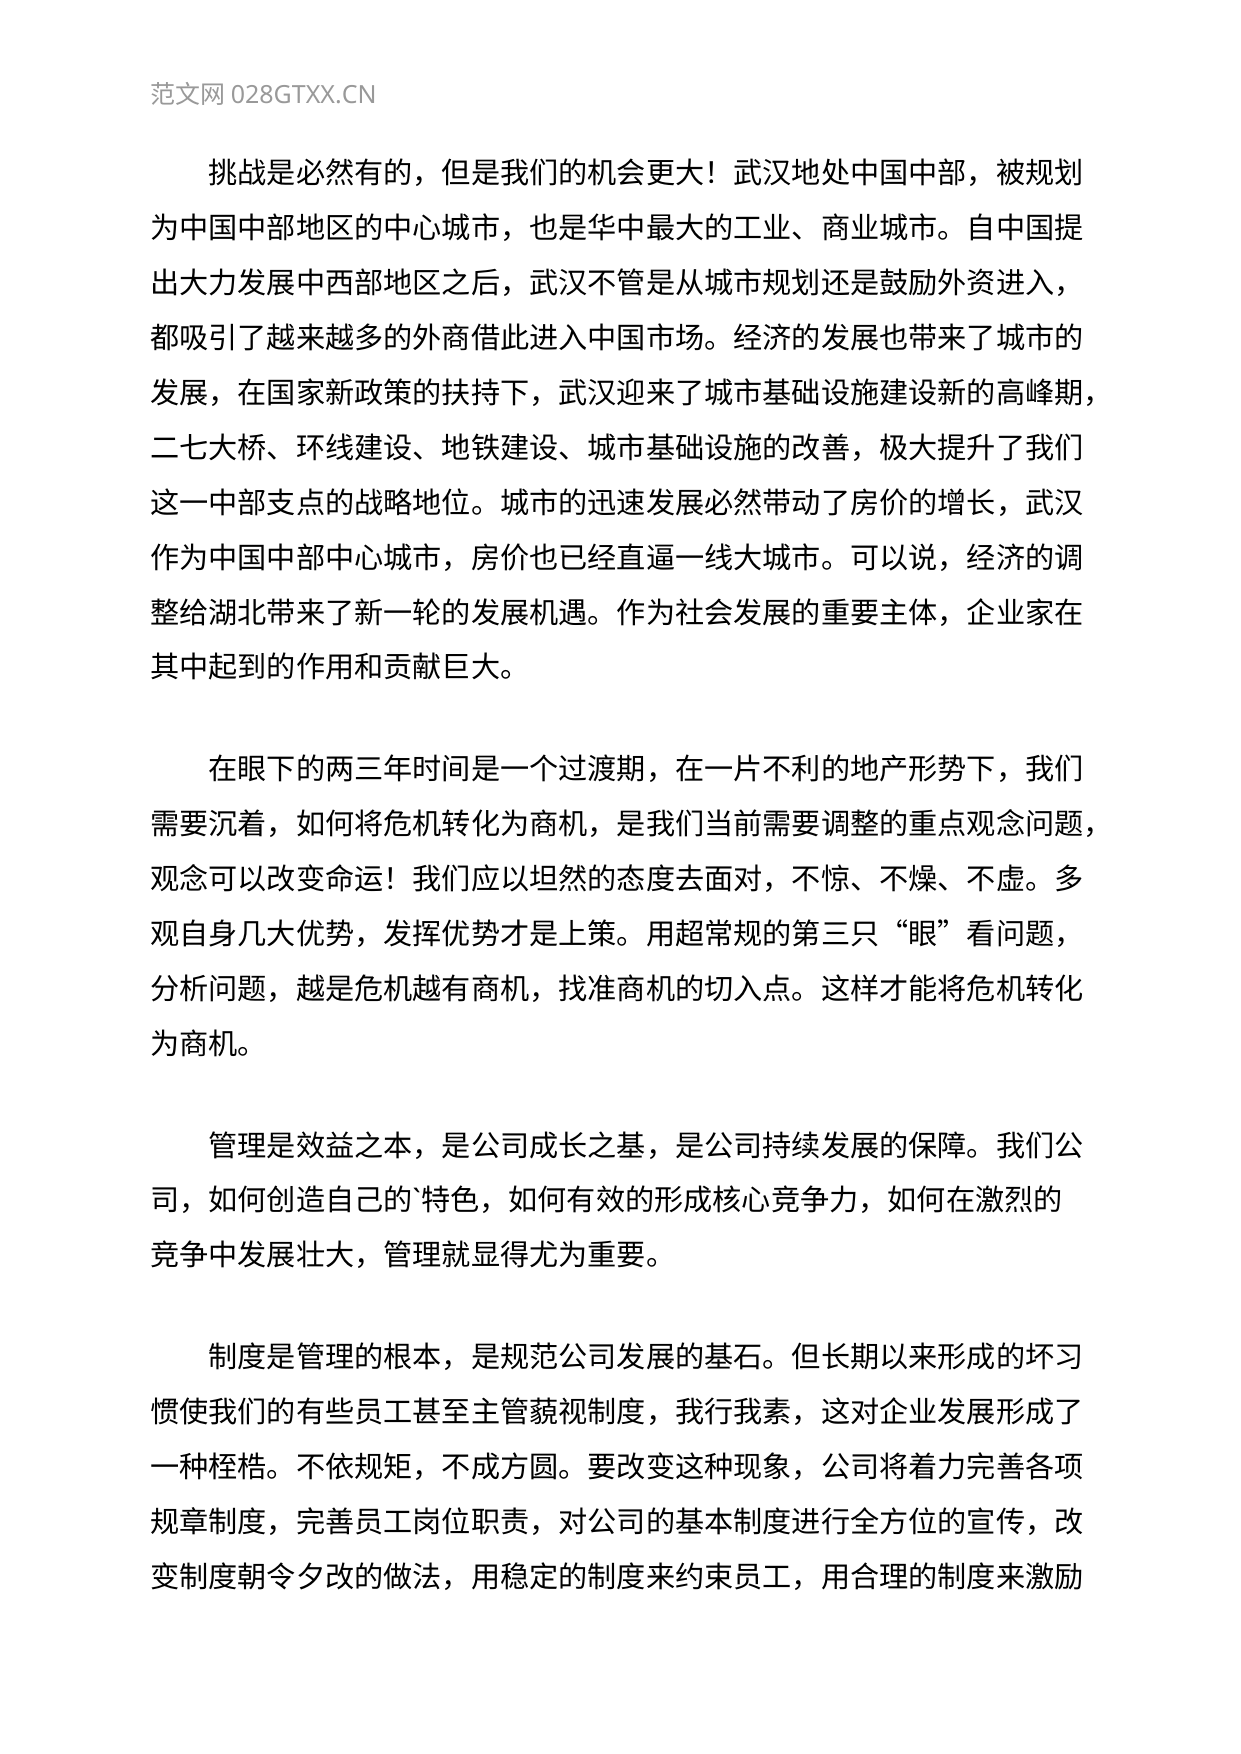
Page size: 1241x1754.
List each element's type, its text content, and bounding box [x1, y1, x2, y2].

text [150, 1334, 1090, 1596]
text 管理是效益之本，是公司成长之基，是公司持续发展的保障。我们公司，如何创造自己的`特色，如何有效的形成核心竞争力，如何在激烈的竞争中发展壮大，管理就显得尤为重要。 [150, 1122, 1090, 1274]
text 在眼下的两三年时间是一个过渡期，在一片不利的地产形势下，我们需要沉着，如何将危机转化为商机，是我们当前需要调整的重点观念问题，观念可以改变命运！我们应以坦然的态度去面对，不惊、不燥、不虚。多观自身几大优势，发挥优势才是上策。用超常规的第三只“眼”看问题，分析问题，越是危机越有商机，找准商机的切入点。这样才能将危机转化为商机。 [150, 746, 1090, 1063]
text 挑战是必然有的，但是我们的机会更大！武汉地处中国中部，被规划为中国中部地区的中心城市，也是华中最大的工业、商业城市。自中国提出大力发展中西部地区之后，武汉不管是从城市规划还是鼓励外资进入，都吸引了越来越多的外商借此进入中国市场。经济的发展也带来了城市的发展，在国家新政策的扶持下，武汉迎来了城市基础设施建设新的高峰期，二七大桥、环线建设、地铁建设、城市基础设施的改善，极大提升了我们这一中部支点的战略地位。城市的迅速发展必然带动了房价的增长，武汉作为中国中部中心城市，房价也已经直逼一线大城市。可以说，经济的调整给湖北带来了新一轮的发展机遇。作为社会发展的重要主体，企业家在其中起到的作用和贡献巨大。 [150, 150, 1090, 686]
